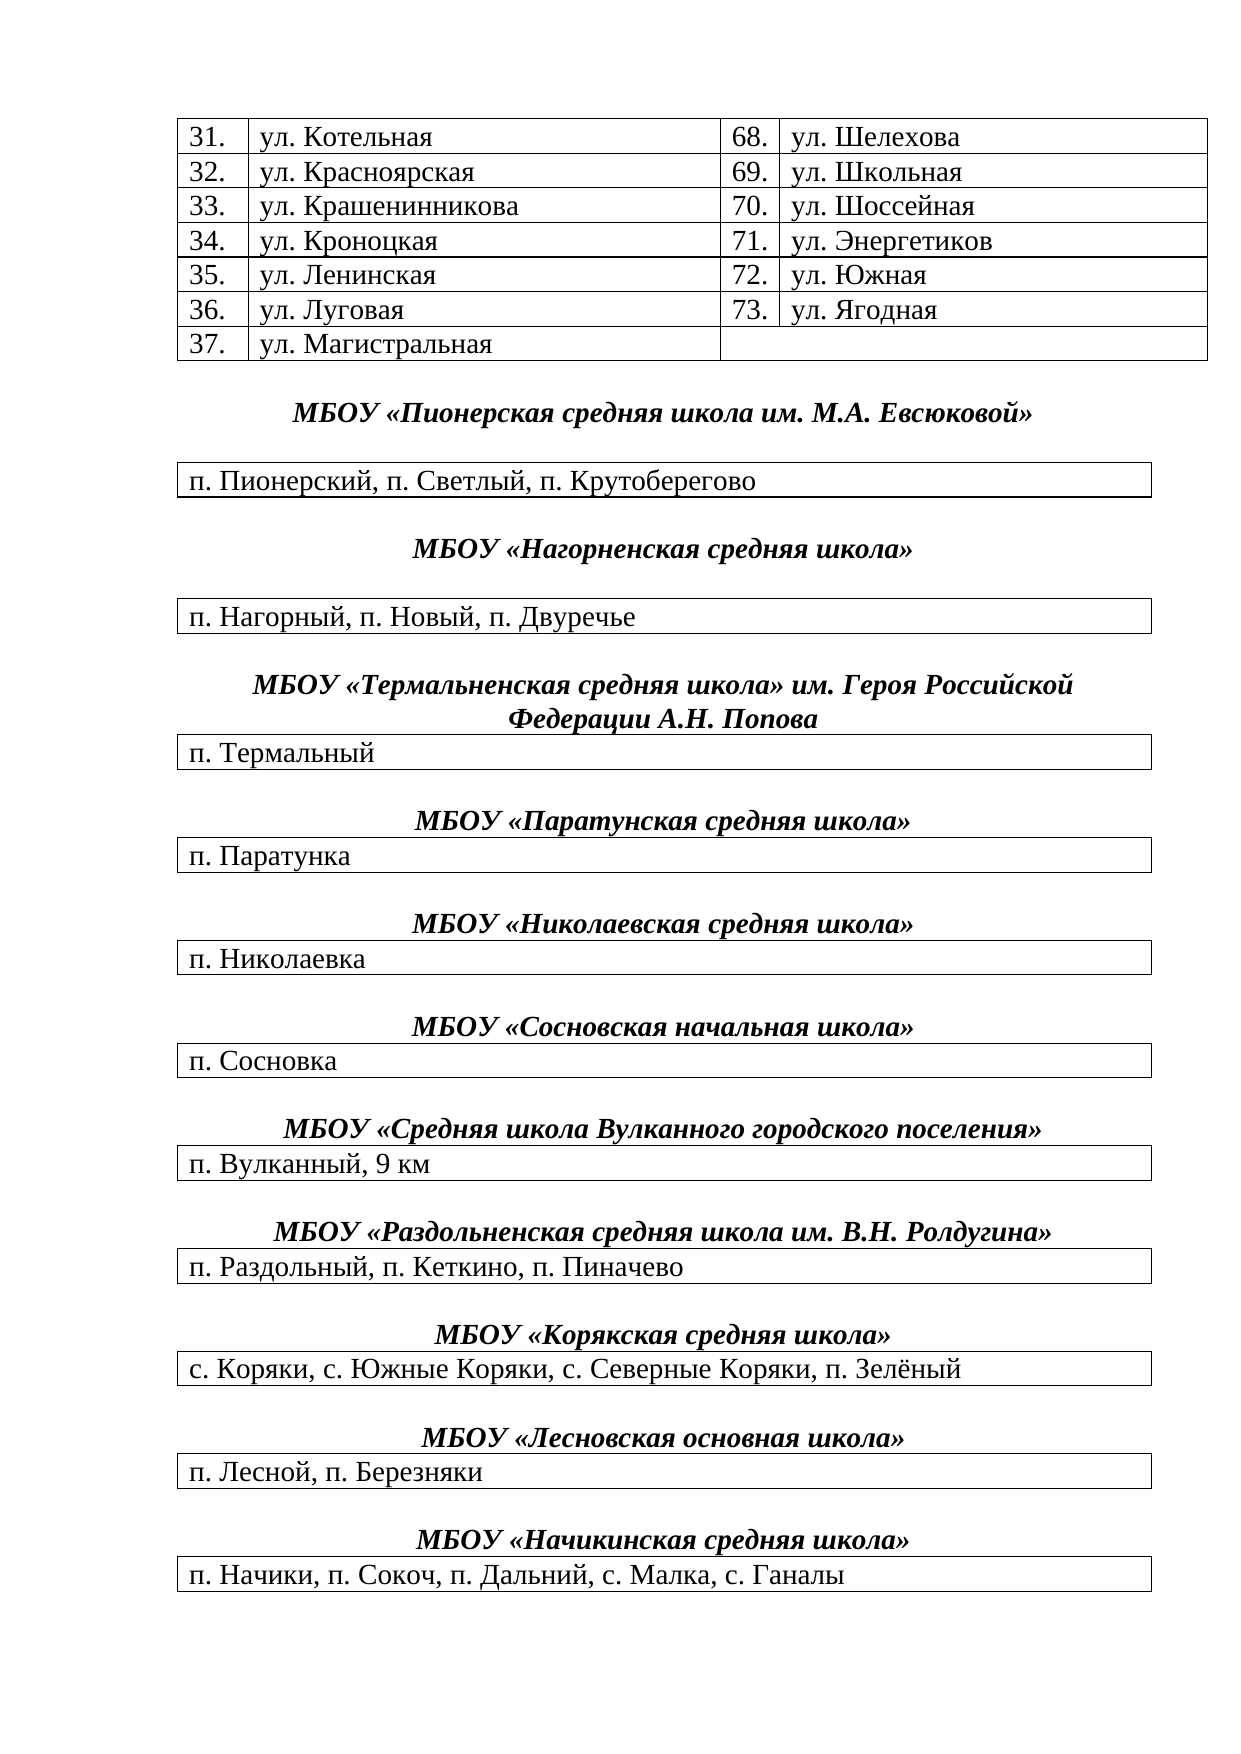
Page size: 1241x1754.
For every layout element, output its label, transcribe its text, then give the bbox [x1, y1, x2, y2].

table_cell ул. Кроноцкая [249, 223, 720, 256]
table_header п. Николаевка [178, 941, 1151, 974]
table_cell 71. [721, 223, 779, 256]
text МБОУ «Лесновская основная школа» [177, 1420, 1152, 1453]
table_cell 35. [178, 258, 248, 291]
text МБОУ «Паратунская средняя школа» [177, 803, 1152, 837]
table_cell 37. [178, 327, 248, 360]
table_header п. Начики, п. Сокоч, п. Дальний, с. Малка, с. Ганалы [178, 1557, 1151, 1591]
table_header с. Коряки, с. Южные Коряки, с. Северные Коряки, п. Зелёный [178, 1352, 1151, 1385]
table_header п. Пионерский, п. Светлый, п. Крутоберегово [178, 463, 1151, 496]
table_header п. Сосновка [178, 1044, 1151, 1077]
table_cell 32. [178, 154, 248, 187]
table_cell ул. Энергетиков [780, 223, 1207, 256]
table_cell ул. Ягодная [780, 292, 1207, 326]
table_cell 73. [721, 292, 779, 326]
table_cell ул. Магистральная [249, 327, 720, 360]
table_cell 72. [721, 258, 779, 291]
text МБОУ «Нагорненская средняя школа» [177, 531, 1152, 564]
table_cell 69. [721, 154, 779, 187]
table_header п. Паратунка [178, 838, 1151, 872]
table_cell ул. Красноярская [249, 154, 720, 187]
table_header п. Лесной, п. Березняки [178, 1454, 1151, 1488]
text МБОУ «Корякская средняя школа» [177, 1317, 1152, 1351]
table_cell ул. Луговая [249, 292, 720, 326]
text МБОУ «Средняя школа Вулканного городского поселения» [177, 1112, 1152, 1145]
table_cell 36. [178, 292, 248, 326]
table_header п. Термальный [178, 735, 1151, 769]
table_cell 34. [178, 223, 248, 256]
table_cell ул. Шелехова [780, 119, 1207, 153]
table_cell ул. Ленинская [249, 258, 720, 291]
text МБОУ «Сосновская начальная школа» [177, 1009, 1152, 1042]
table_cell ул. Школьная [780, 154, 1207, 187]
table_cell 31. [178, 119, 248, 153]
table_cell [721, 327, 1207, 360]
table_cell ул. Крашенинникова [249, 188, 720, 222]
table_cell 68. [721, 119, 779, 153]
text МБОУ «Пионерская средняя школа им. М.А. Евсюковой» [177, 395, 1152, 428]
table_header п. Раздольный, п. Кеткино, п. Пиначево [178, 1249, 1151, 1282]
table_header п. Нагорный, п. Новый, п. Двуречье [178, 599, 1151, 633]
text МБОУ «Начикинская средняя школа» [177, 1522, 1152, 1556]
table_cell 33. [178, 188, 248, 222]
text МБОУ «Термальненская средняя школа» им. Героя Российской Федерации А.Н. Попова [177, 667, 1152, 734]
text МБОУ «Николаевская средняя школа» [177, 906, 1152, 940]
table_header п. Вулканный, [178, 1146, 1151, 1180]
text МБОУ «Раздольненская средняя школа им. В.Н. Ролдугина» [177, 1214, 1152, 1248]
table_cell 70. [721, 188, 779, 222]
table_cell ул. Южная [780, 258, 1207, 291]
table_cell ул. Котельная [249, 119, 720, 153]
table_cell ул. Шоссейная [780, 188, 1207, 222]
